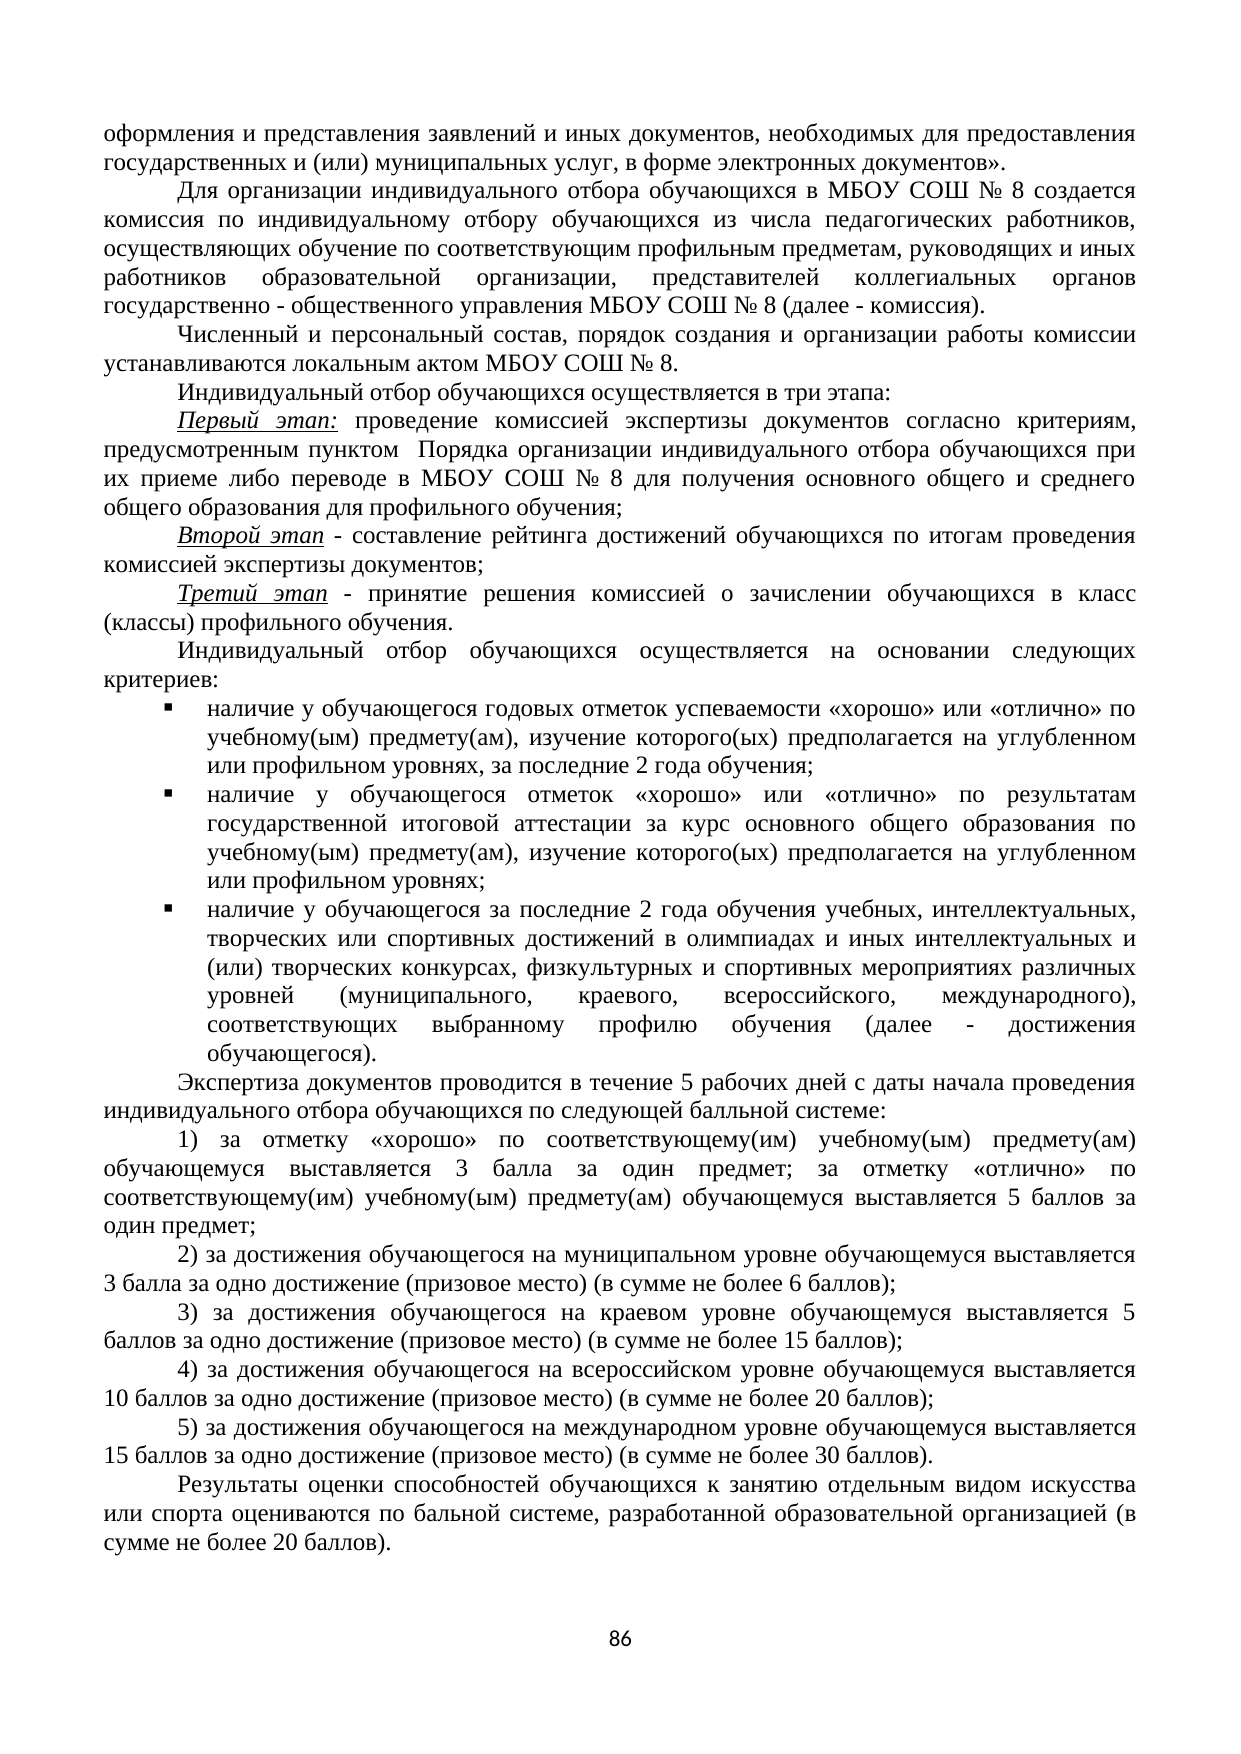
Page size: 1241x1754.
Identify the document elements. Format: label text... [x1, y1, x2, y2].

list наличие у обучающегося за последние 2 года обучения учебных, интеллектуальных, творческих или спортивных достижений в олимпиадах и иных интеллектуальных и (или) творческих конкурсах, физкультурных и спортивных мероприятиях различных уровней (муниципального, краевого, всероссийского, международного), соответствующих выбранному профилю обучения (далее - достижения обучающегося). [162, 894, 1137, 1067]
text Второй этап - составление рейтинга достижений обучающихся по итогам проведения комиссией экспертизы документов; [103, 521, 1137, 578]
text 3) за достижения обучающегося на краевом уровне обучающемуся выставляется 5 баллов за одно достижение (призовое место) (в сумме не более 15 баллов); [103, 1297, 1137, 1354]
text Индивидуальный отбор обучающихся осуществляется в три этапа: [103, 377, 1137, 406]
text Результаты оценки способностей обучающихся к занятию отдельным видом искусства или спорта оцениваются по бальной системе, разработанной образовательной организацией (в сумме не более 20 баллов). [103, 1469, 1137, 1556]
text Для организации индивидуального отбора обучающихся в МБОУ СОШ № 8 создается комиссия по индивидуальному отбору обучающихся из числа педагогических работников, осуществляющих обучение по соответствующим профильным предметам, руководящих и иных работников образовательной организации, представителей коллегиальных органов государственно - общественного управления МБОУ СОШ № 8 (далее - комиссия). [103, 176, 1137, 319]
text 2) за достижения обучающегося на муниципальном уровне обучающемуся выставляется 3 балла за одно достижение (призовое место) (в сумме не более 6 баллов); [103, 1239, 1137, 1297]
text 4) за достижения обучающегося на всероссийском уровне обучающемуся выставляется 10 баллов за одно достижение (призовое место) (в сумме не более 20 баллов); [103, 1354, 1137, 1412]
text Третий этап - принятие решения комиссией о зачислении обучающихся в класс (классы) профильного обучения. [103, 578, 1137, 636]
text 1) за отметку «хорошо» по соответствующему(им) учебному(ым) предмету(ам) обучающемуся выставляется 3 балла за один предмет; за отметку «отлично» по соответствующему(им) учебному(ым) предмету(ам) обучающемуся выставляется 5 баллов за один предмет; [103, 1124, 1137, 1239]
text 5) за достижения обучающегося на международном уровне обучающемуся выставляется 15 баллов за одно достижение (призовое место) (в сумме не более 30 баллов). [103, 1412, 1137, 1469]
text Индивидуальный отбор обучающихся осуществляется на основании следующих критериев: [103, 636, 1137, 693]
list наличие у обучающегося годовых отметок успеваемости «хорошо» или «отлично» по учебному(ым) предмету(ам), изучение которого(ых) предполагается на углубленном или профильном уровнях, за последние 2 года обучения; [162, 693, 1137, 779]
text Экспертиза документов проводится в течение 5 рабочих дней с даты начала проведения индивидуального отбора обучающихся по следующей балльной системе: [103, 1067, 1137, 1124]
text Численный и персональный состав, порядок создания и организации работы комиссии устанавливаются локальным актом МБОУ СОШ № 8. [103, 319, 1137, 377]
text Первый этап: проведение комиссией экспертизы документов согласно критериям, предусмотренным пунктом Порядка организации индивидуального отбора обучающихся при их приеме либо переводе в МБОУ СОШ № 8 для получения основного общего и среднего общего образования для профильного обучения; [103, 406, 1137, 521]
list наличие у обучающегося отметок «хорошо» или «отлично» по результатам государственной итоговой аттестации за курс основного общего образования по учебному(ым) предмету(ам), изучение которого(ых) предполагается на углубленном или профильном уровнях; [162, 779, 1137, 894]
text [103, 118, 1137, 176]
